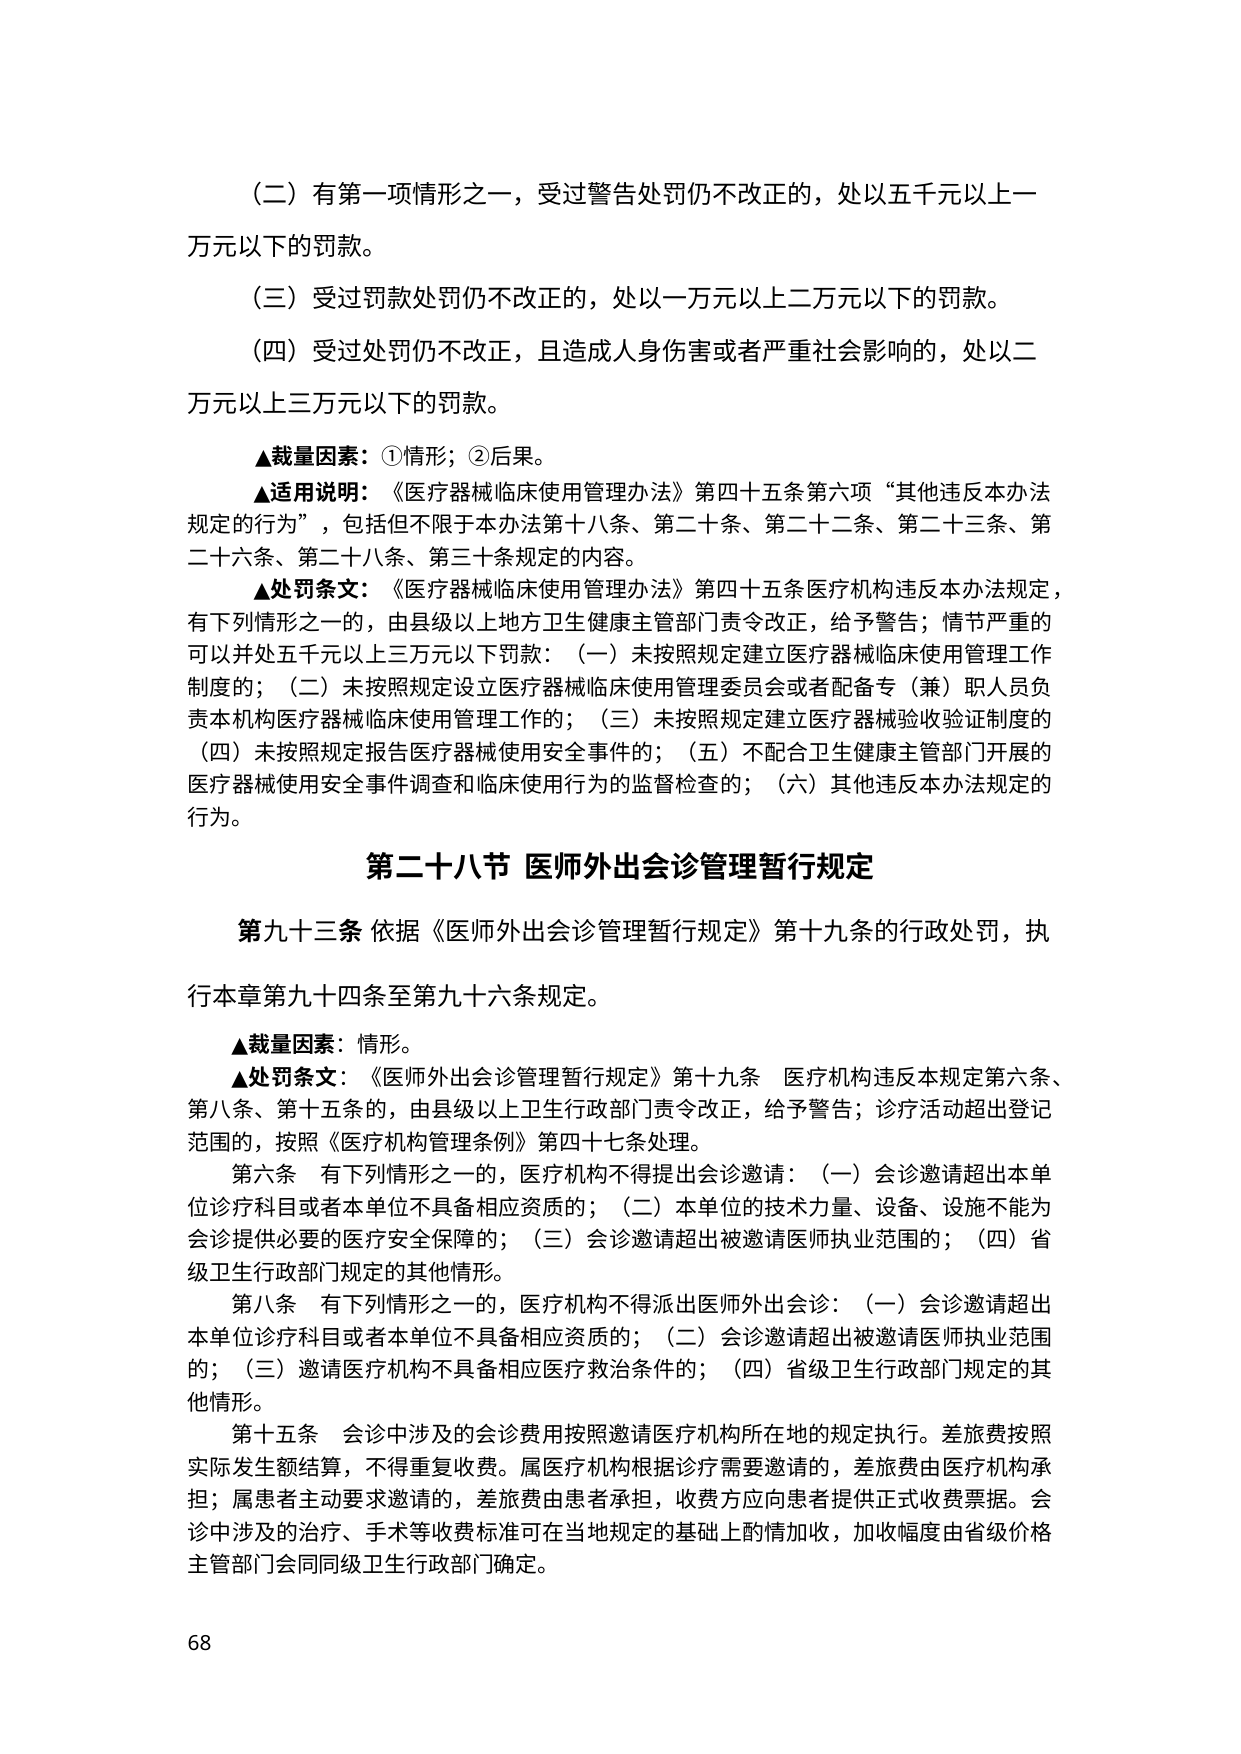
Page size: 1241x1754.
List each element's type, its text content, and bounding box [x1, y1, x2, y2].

text 第二十八节 医师外出会诊管理暂行规定 [187, 832, 1053, 897]
text 第六条 有下列情形之一的，医疗机构不得提出会诊邀请：（一）会诊邀请超出本单位诊疗科目或者本单位不具备相应资质的；（二）本单位的技术力量、设备、设施不能为会诊提供必要的医疗安全保障的；（三）会诊邀请超出被邀请医师执业范围的；（四）省级卫生行政部门规定的其他情形。 [187, 1157, 1053, 1287]
text ▲裁量因素：①情形；②后果。 [187, 422, 1053, 474]
text 第十五条 会诊中涉及的会诊费用按照邀请医疗机构所在地的规定执行。差旅费按照实际发生额结算，不得重复收费。属医疗机构根据诊疗需要邀请的，差旅费由医疗机构承担；属患者主动要求邀请的，差旅费由患者承担，收费方应向患者提供正式收费票据。会诊中涉及的治疗、手术等收费标准可在当地规定的基础上酌情加收，加收幅度由省级价格主管部门会同同级卫生行政部门确定。 [187, 1417, 1053, 1579]
text ▲裁量因素：情形。 [187, 1027, 1053, 1059]
text （二）有第一项情形之一，受过警告处罚仍不改正的，处以五千元以上一万元以下的罚款。 [187, 162, 1053, 266]
text （三）受过罚款处罚仍不改正的，处以一万元以上二万元以下的罚款。 [187, 266, 1053, 318]
text （四）受过处罚仍不改正，且造成人身伤害或者严重社会影响的，处以二万元以上三万元以下的罚款。 [187, 318, 1053, 422]
text ▲处罚条文：《医疗器械临床使用管理办法》第四十五条医疗机构违反本办法规定，有下列情形之一的，由县级以上地方卫生健康主管部门责令改正，给予警告；情节严重的，可以并处五千元以上三万元以下罚款：（一）未按照规定建立医疗器械临床使用管理工作制度的；（二）未按照规定设立医疗器械临床使用管理委员会或者配备专（兼）职人员负责本机构医疗器械临床使用管理工作的；（三）未按照规定建立医疗器械验收验证制度的；（四）未按照规定报告医疗器械使用安全事件的；（五）不配合卫生健康主管部门开展的医疗器械使用安全事件调查和临床使用行为的监督检查的；（六）其他违反本办法规定的行为。 [187, 572, 1053, 832]
text 第九十三条 依据《医师外出会诊管理暂行规定》第十九条的行政处罚，执行本章第九十四条至第九十六条规定。 [187, 897, 1053, 1027]
text ▲处罚条文：《医师外出会诊管理暂行规定》第十九条 医疗机构违反本规定第六条、第八条、第十五条的，由县级以上卫生行政部门责令改正，给予警告；诊疗活动超出登记范围的，按照《医疗机构管理条例》第四十七条处理。 [187, 1059, 1053, 1157]
text ▲适用说明：《医疗器械临床使用管理办法》第四十五条第六项“其他违反本办法规定的行为”，包括但不限于本办法第十八条、第二十条、第二十二条、第二十三条、第二十六条、第二十八条、第三十条规定的内容。 [187, 474, 1053, 572]
text 第八条 有下列情形之一的，医疗机构不得派出医师外出会诊：（一）会诊邀请超出本单位诊疗科目或者本单位不具备相应资质的；（二）会诊邀请超出被邀请医师执业范围的；（三）邀请医疗机构不具备相应医疗救治条件的；（四）省级卫生行政部门规定的其他情形。 [187, 1287, 1053, 1417]
